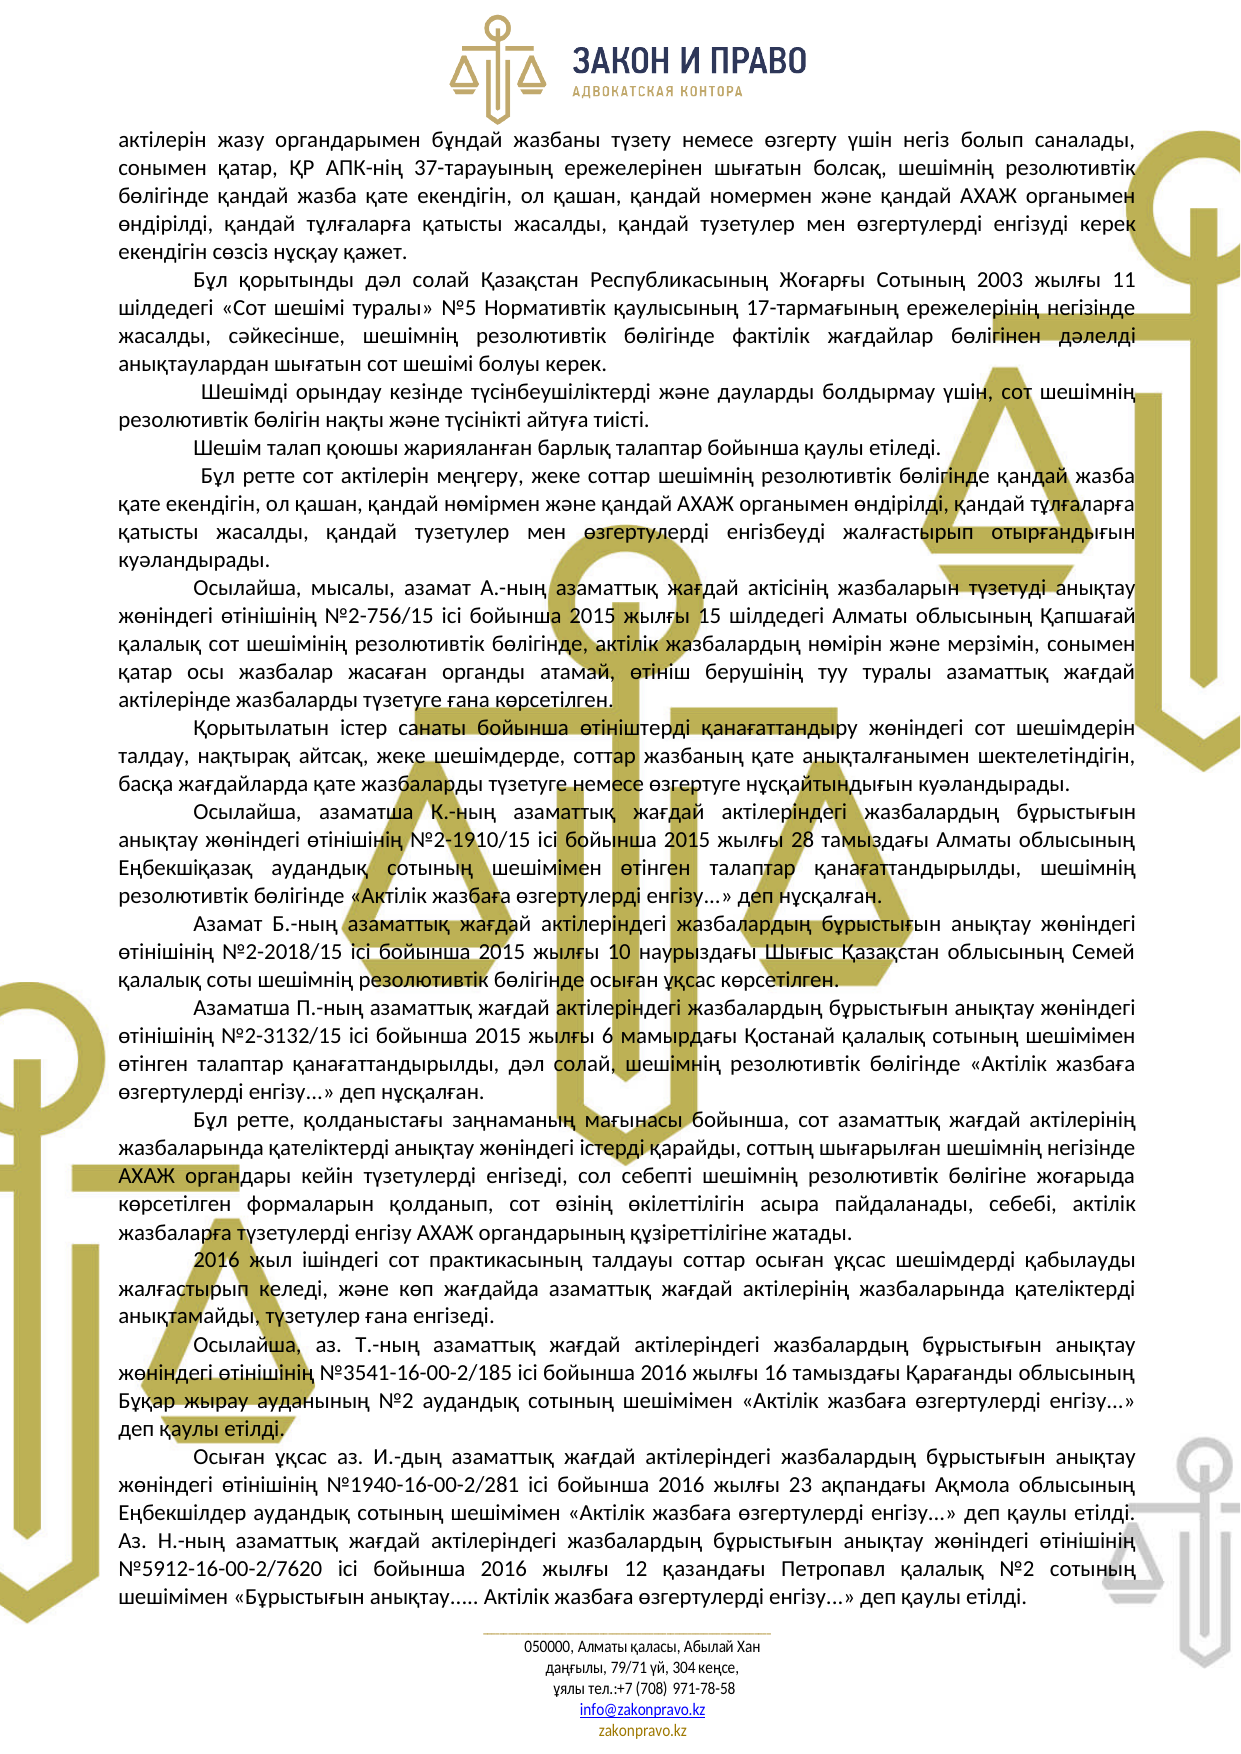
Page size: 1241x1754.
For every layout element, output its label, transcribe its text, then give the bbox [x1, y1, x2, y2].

text Осылайша, мысалы, азамат А.-ның азаматтық жағдай актісінің жазбаларын түзетуді анықтау жөніндегі өтінішінің №2-756/15 ісі бойынша 2015 жылғы 15 шілдедегі Алматы облысының Қапшағай қалалық сот шешімінің резолютивтік бөлігінде, актілік жазбалардың нөмірін және мерзімін, сонымен қатар осы жазбалар жасаған органды атамай, өтініш берушінің туу туралы азаматтық жағдай актілерінде жазбаларды түзетуге ғана көрсетілген. [118, 573, 1137, 713]
text Азаматша П.-ның азаматтық жағдай актілеріндегі жазбалардың бұрыстығын анықтау жөніндегі өтінішінің №2-3132/15 ісі бойынша 2015 жылғы 6 мамырдағы Қостанай қалалық сотының шешімімен өтінген талаптар қанағаттандырылды, дәл солай, шешімнің резолютивтік бөлігінде «Актілік жазбаға өзгертулерді енгізу...» деп нұсқалған. [118, 993, 1137, 1106]
text Бұл ретте сот актілерін меңгеру, жеке соттар шешімнің резолютивтік бөлігінде қандай жазба қате екендігін, ол қашан, қандай нөмірмен және қандай АХАЖ органымен өндірілді, қандай тұлғаларға қатысты жасалды, қандай тузетулер мен өзгертулерді енгізбеуді жалғастырып отырғандығын куәландырады. [118, 461, 1137, 573]
text Бұл ретте, қолданыстағы заңнаманың мағынасы бойынша, сот азаматтық жағдай актілерінің жазбаларында қателіктерді анықтау жөніндегі істерді қарайды, соттың шығарылған шешімнің негізінде АХАЖ органдары кейін түзетулерді енгізеді, сол себепті шешімнің резолютивтік бөлігіне жоғарыда көрсетілген формаларын қолданып, сот өзінің өкілеттілігін асыра пайдаланады, себебі, актілік жазбаларға түзетулерді енгізу АХАЖ органдарының құзіреттілігіне жатады. [118, 1106, 1137, 1246]
picture [919, 130, 1241, 1669]
text Қорытылатын істер санаты бойынша өтініштерді қанағаттандыру жөніндегі сот шешімдерін талдау, нақтырақ айтсақ, жеке шешімдерде, соттар жазбаның қате анықталғанымен шектелетіндігін, басқа жағдайларда қате жазбаларды түзетуге немесе өзгертуге нұсқайтындығын куәландырады. [118, 713, 1137, 797]
text Осылайша, аз. Т.-ның азаматтық жағдай актілеріндегі жазбалардың бұрыстығын анықтау жөніндегі өтінішінің №3541-16-00-2/185 ісі бойынша 2016 жылғы 16 тамыздағы Қарағанды облысының Бұқар жырау ауданының №2 аудандық сотының шешімімен «Актілік жазбаға өзгертулерді енгізу...» деп қаулы етілді. [118, 1330, 1137, 1442]
text Шешімді орындау кезінде түсінбеушіліктерді және дауларды болдырмау үшін, сот шешімнің резолютивтік бөлігін нақты және түсінікті айтуға тиісті. [118, 377, 1137, 433]
picture [341, 1610, 914, 1754]
text Азамат Б.-ның азаматтық жағдай актілеріндегі жазбалардың бұрыстығын анықтау жөніндегі өтінішінің №2-2018/15 ісі бойынша 2015 жылғы 10 наурыздағы Шығыс Қазақстан облысының Семей қалалық соты шешімнің резолютивтік бөлігінде осыған ұқсас көрсетілген. [118, 909, 1137, 993]
text Осыған ұқсас аз. И.-дың азаматтық жағдай актілеріндегі жазбалардың бұрыстығын анықтау жөніндегі өтінішінің №1940-16-00-2/281 ісі бойынша 2016 жылғы 23 ақпандағы Ақмола облысының Еңбекшілдер аудандық сотының шешімімен «Актілік жазбаға өзгертулерді енгізу...» деп қаулы етілді. Аз. Н.-ның азаматтық жағдай актілеріндегі жазбалардың бұрыстығын анықтау жөніндегі өтінішінің №5912-16-00-2/7620 ісі бойынша 2016 жылғы 12 қазандағы Петропавл қалалық №2 сотының шешімімен «Бұрыстығын анықтау..... Актілік жазбаға өзгертулерді енгізу...» деп қаулы етілді. [118, 1442, 1137, 1610]
text Шешім талап қоюшы жарияланған барлық талаптар бойынша қаулы етіледі. [118, 433, 1137, 461]
picture [0, 982, 316, 1754]
text 2016 жыл ішіндегі сот практикасының талдауы соттар осыған ұқсас шешімдерді қабылауды жалғастырып келеді, және көп жағдайда азаматтық жағдай актілерінің жазбаларында қателіктерді анықтамайды, түзетулер ғана енгізеді. [118, 1246, 1137, 1330]
text Осылайша, азаматша К.-ның азаматтық жағдай актілеріндегі жазбалардың бұрыстығын анықтау жөніндегі өтінішінің №2-1910/15 ісі бойынша 2015 жылғы 28 тамыздағы Алматы облысының Еңбекшіқазақ аудандық сотының шешімімен өтінген талаптар қанағаттандырылды, шешімнің резолютивтік бөлігінде «Актілік жазбаға өзгертулерді енгізу...» деп нұсқалған. [118, 797, 1137, 909]
text Бұл қорытынды дәл солай Қазақстан Республикасының Жоғарғы Сотының 2003 жылғы 11 шілдедегі «Сот шешімі туралы» №5 Нормативтік қаулысының 17-тармағының ережелерінің негізінде жасалды, сәйкесінше, шешімнің резолютивтік бөлігінде фактілік жағдайлар бөлігінен дәлелді анықтаулардан шығатын сот шешімі болуы керек. [118, 265, 1137, 377]
picture [449, 14, 807, 125]
